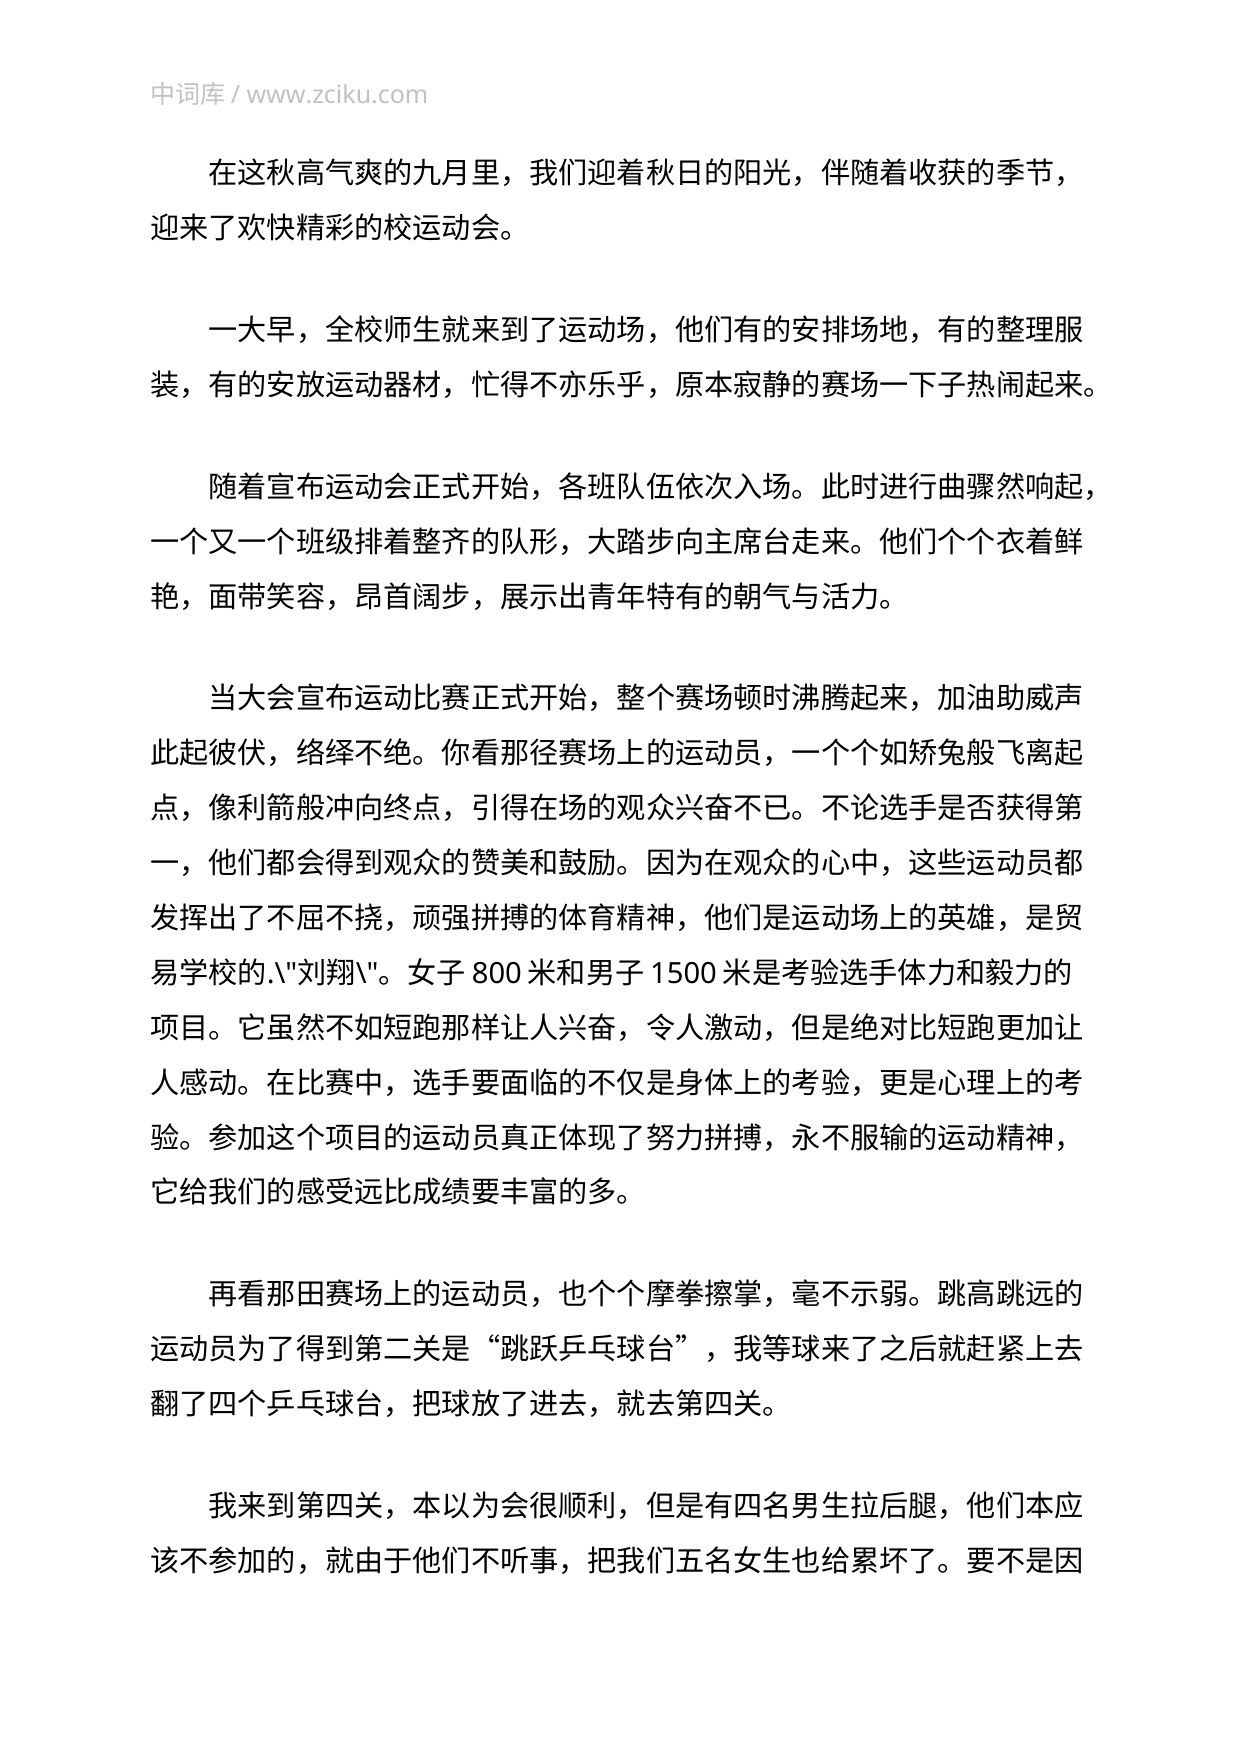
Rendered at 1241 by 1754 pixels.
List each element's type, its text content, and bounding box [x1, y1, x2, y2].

text 再看那田赛场上的运动员，也个个摩拳擦掌，毫不示弱。跳高跳远的运动员为了得到第二关是“跳跃乒乓球台”，我等球来了之后就赶紧上去翻了四个乒乓球台，把球放了进去，就去第四关。 [150, 1271, 1090, 1423]
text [150, 1482, 1090, 1579]
text 在这秋高气爽的九月里，我们迎着秋日的阳光，伴随着收获的季节，迎来了欢快精彩的校运动会。 [150, 150, 1090, 247]
text 随着宣布运动会正式开始，各班队伍依次入场。此时进行曲骤然响起，一个又一个班级排着整齐的队形，大踏步向主席台走来。他们个个衣着鲜艳，面带笑容，昂首阔步，展示出青年特有的朝气与活力。 [150, 463, 1090, 615]
text 当大会宣布运动比赛正式开始，整个赛场顿时沸腾起来，加油助威声此起彼伏，络绎不绝。你看那径赛场上的运动员，一个个如矫兔般飞离起点，像利箭般冲向终点，引得在场的观众兴奋不已。不论选手是否获得第一，他们都会得到观众的赞美和鼓励。因为在观众的心中，这些运动员都发挥出了不屈不挠，顽强拼搏的体育精神，他们是运动场上的英雄，是贸易学校的.\"刘翔\"。女子800米和男子1500米是考验选手体力和毅力的项目。它虽然不如短跑那样让人兴奋，令人激动，但是绝对比短跑更加让人感动。在比赛中，选手要面临的不仅是身体上的考验，更是心理上的考验。参加这个项目的运动员真正体现了努力拼搏，永不服输的运动精神，它给我们的感受远比成绩要丰富的多。 [150, 675, 1090, 1211]
text 一大早，全校师生就来到了运动场，他们有的安排场地，有的整理服装，有的安放运动器材，忙得不亦乐乎，原本寂静的赛场一下子热闹起来。 [150, 307, 1090, 404]
